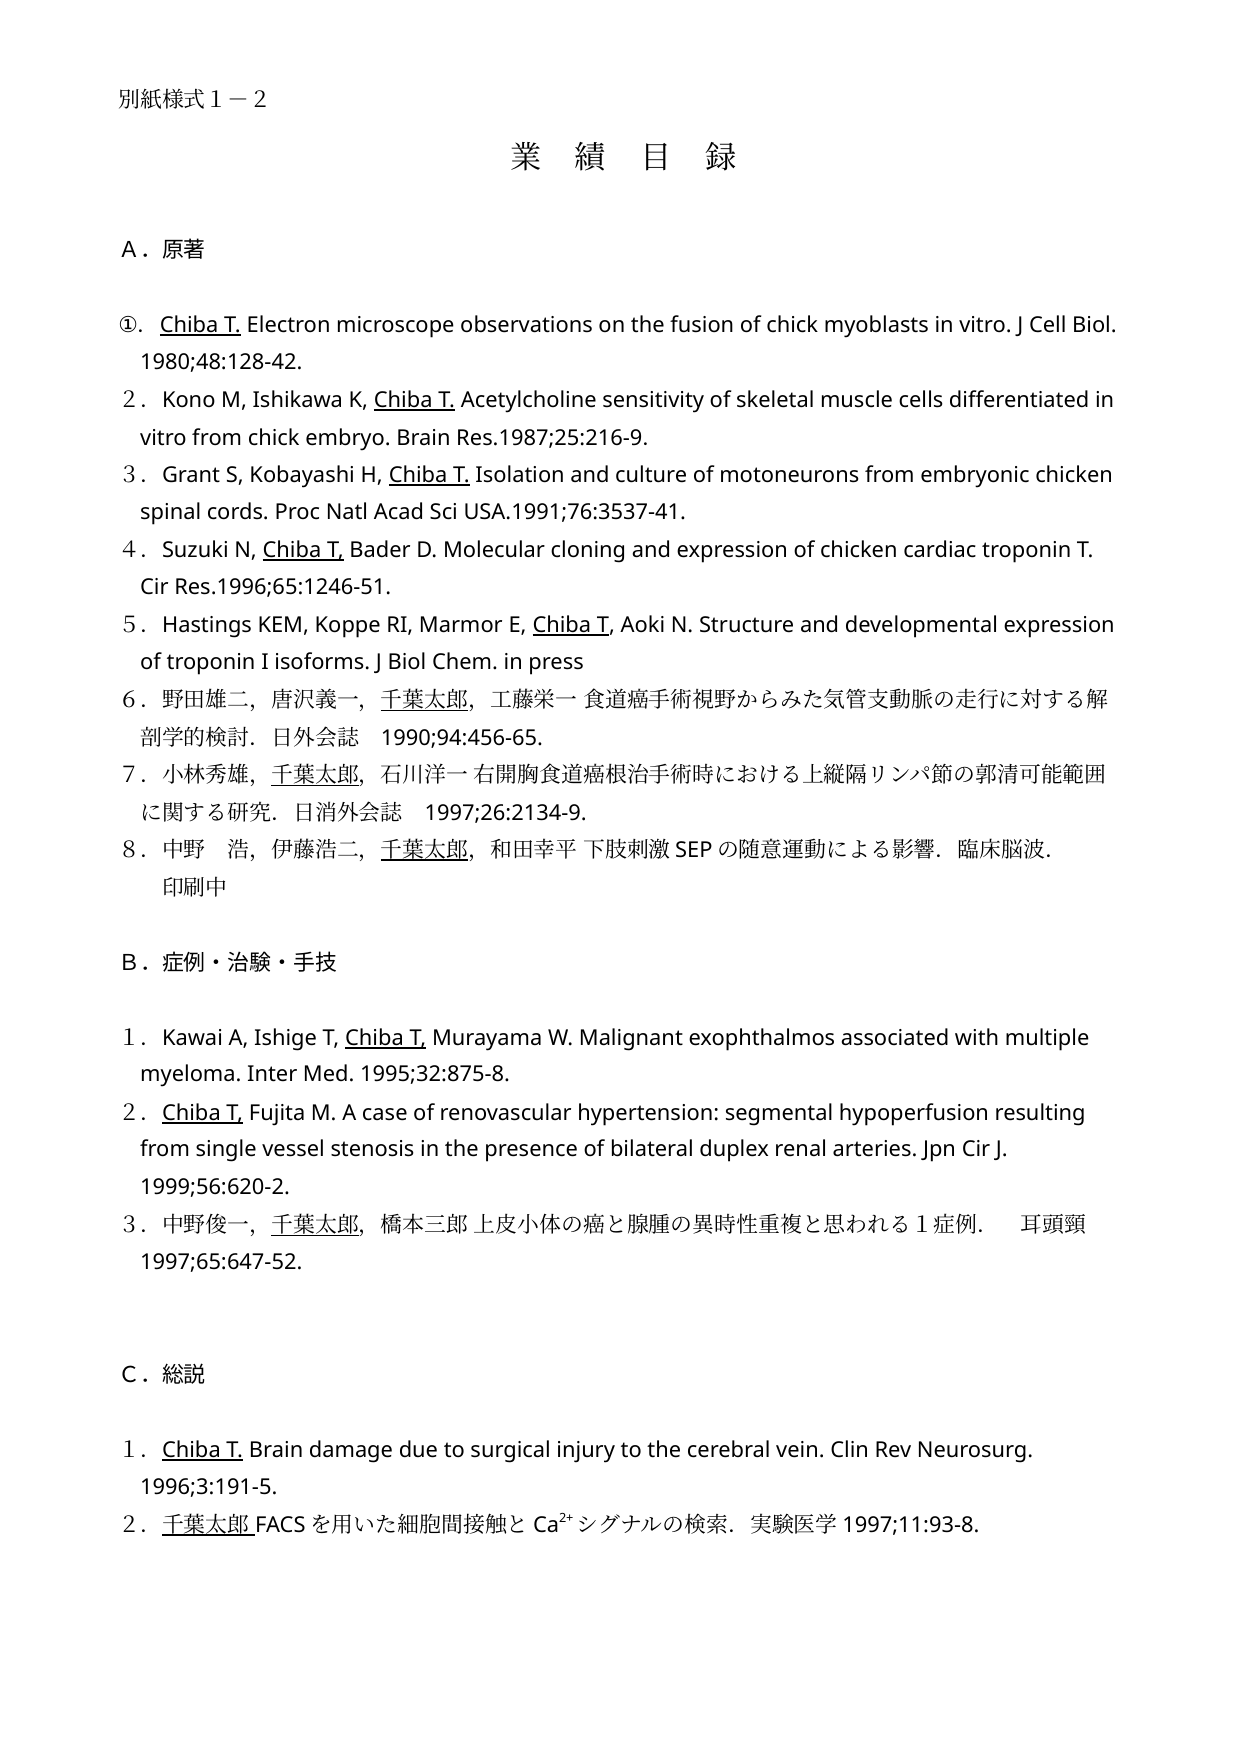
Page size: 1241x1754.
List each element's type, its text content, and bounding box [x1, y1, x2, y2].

text ８．中野 浩，伊藤浩二，千葉太郎，和田幸平 下肢刺激SEPの随意運動による影響．臨床脳波． [118, 829, 1128, 867]
text ６．野田雄二，唐沢義一，千葉太郎，工藤栄一 食道癌手術視野からみた気管支動脈の走行に対する解剖学的検討．日外会誌 1990;94:456-65. [118, 679, 1128, 754]
text ①．Chiba T. Electron microscope observations on the fusion of chick myoblasts in vitro. J Cell Biol. 1980;48:128-42. [118, 304, 1128, 379]
text Ｃ．総説 [118, 1354, 1128, 1392]
text 別紙様式１－２ [118, 79, 1128, 117]
text ２．千葉太郎 FACSを用いた細胞間接触とCa2+ シグナルの検索．実験医学1997;11:93-8. [118, 1504, 1128, 1542]
text Ｂ．症例・治験・手技 [118, 942, 1128, 979]
text ３．中野俊一，千葉太郎，橋本三郎 上皮小体の癌と腺腫の異時性重複と思われる１症例． 耳頭頸1997;65:647-52. [118, 1204, 1128, 1279]
text 印刷中 [118, 867, 1128, 904]
text １．Kawai A, Ishige T, Chiba T, Murayama W. Malignant exophthalmos associated with multiple myeloma. Inter Med. 1995;32:875-8. [118, 1017, 1128, 1092]
text 業績目録 [118, 117, 1128, 192]
text ７．小林秀雄，千葉太郎，石川洋一 右開胸食道癌根治手術時における上縦隔リンパ節の郭清可能範囲に関する研究．日消外会誌 1997;26:2134-9. [118, 754, 1128, 829]
text Ａ．原著 [118, 229, 1128, 267]
text １．Chiba T. Brain damage due to surgical injury to the cerebral vein. Clin Rev Neurosurg. 1996;3:191-5. [118, 1429, 1128, 1504]
text ４．Suzuki N, Chiba T, Bader D. Molecular cloning and expression of chicken cardiac troponin T. Cir Res.1996;65:1246-51. [118, 529, 1128, 604]
text ２．Chiba T, Fujita M. A case of renovascular hypertension: segmental hypoperfusion resulting from single vessel stenosis in the presence of bilateral duplex renal arteries. Jpn Cir J. 1999;56:620-2. [118, 1092, 1128, 1204]
text ２．Kono M, Ishikawa K, Chiba T. Acetylcholine sensitivity of skeletal muscle cells differentiated in vitro from chick embryo. Brain Res.1987;25:216-9． [118, 379, 1128, 454]
text ３．Grant S, Kobayashi H, Chiba T. Isolation and culture of motoneurons from embryonic chicken spinal cords. Proc Natl Acad Sci USA.1991;76:3537-41. [118, 454, 1128, 529]
text ５．Hastings KEM, Koppe RI, Marmor E, Chiba T, Aoki N. Structure and developmental expression of troponin I isoforms. J Biol Chem. in press [118, 604, 1128, 679]
